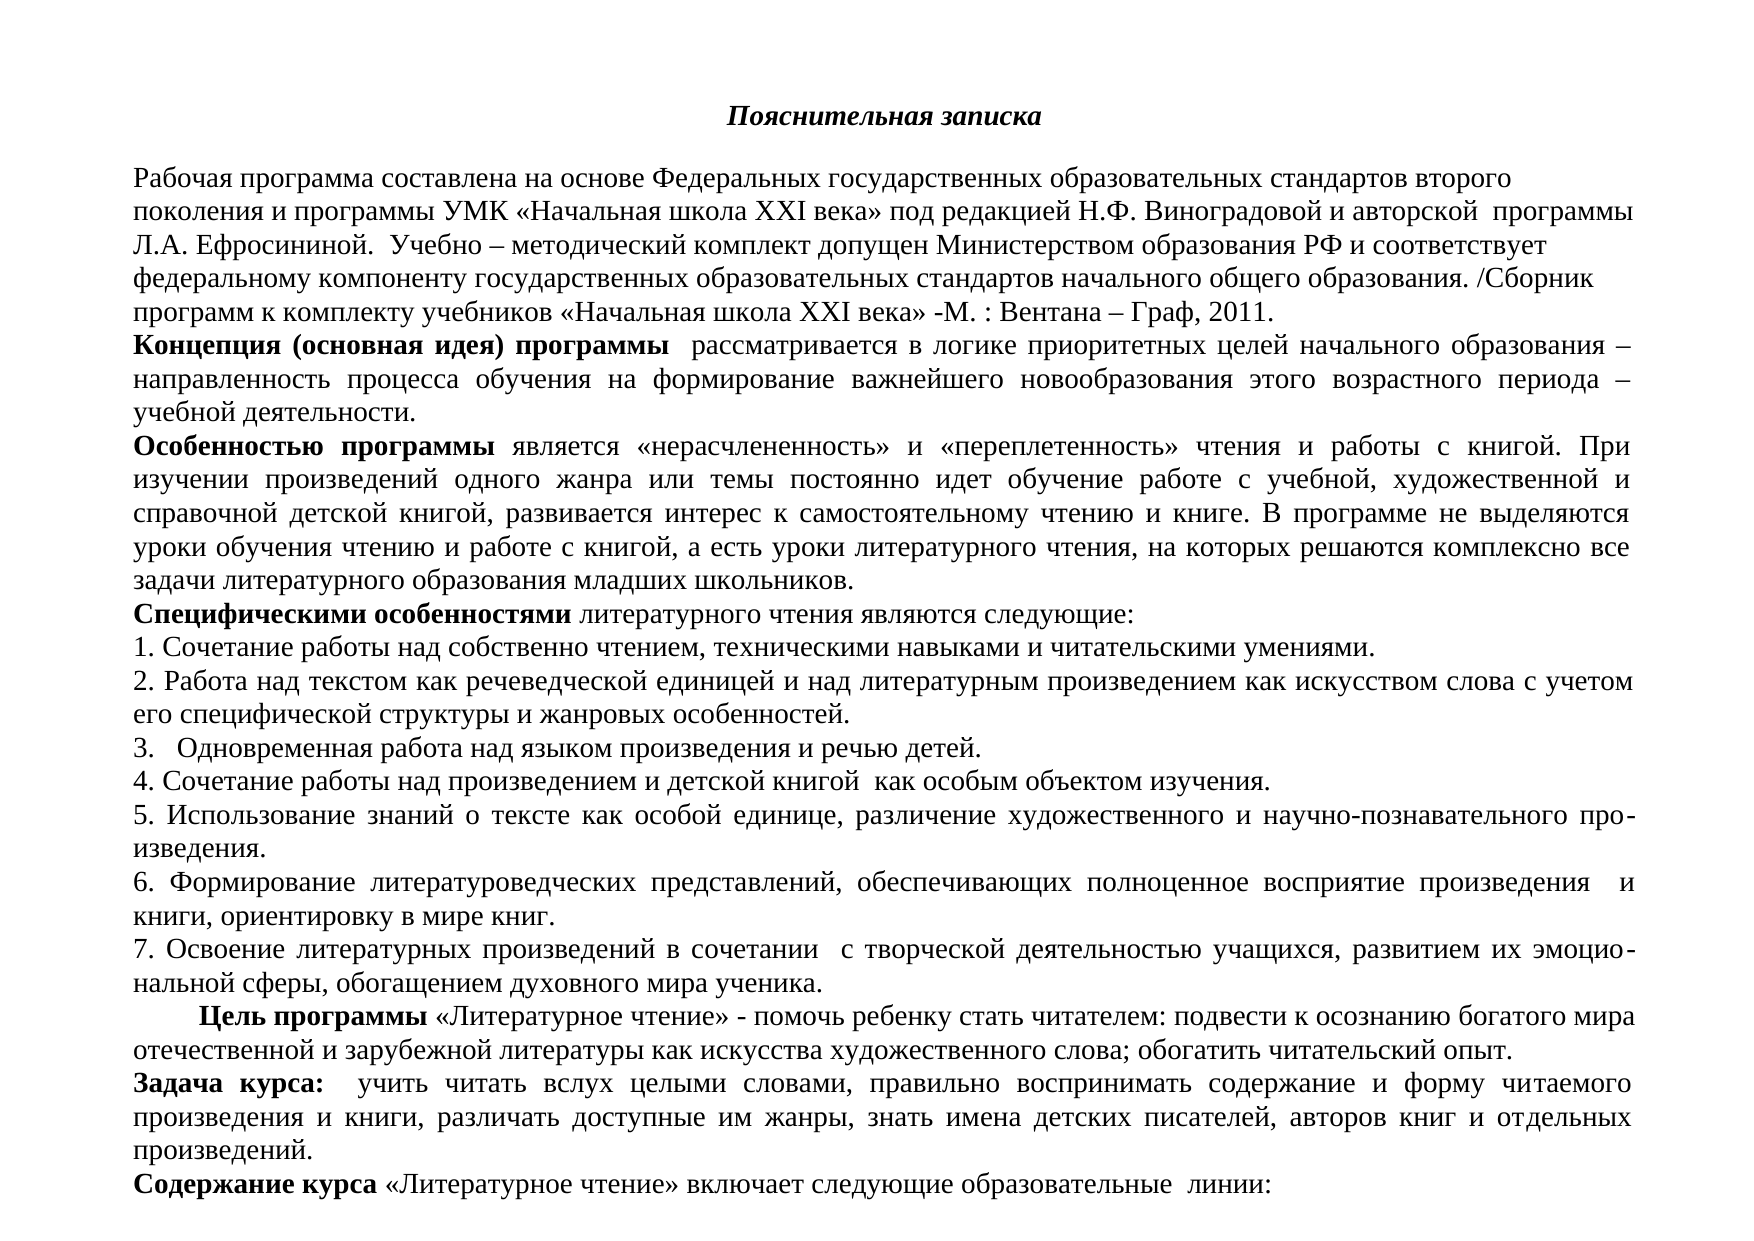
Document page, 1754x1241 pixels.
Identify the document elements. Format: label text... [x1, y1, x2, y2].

text Цель программы «Литературное чтение» - помочь ребенку стать читателем: подвести к осознанию богатого мира отечественной и зарубежной литературы как искусства художественного слова; обогатить читательский опыт. [133, 998, 1636, 1065]
text Пояснительная записка [133, 98, 1636, 132]
text 7. Освоение литературных произведений в сочетании с творческой деятельностью учащихся, развитием их эмоциональной сферы, обогащением духовного мира ученика. [133, 931, 1636, 998]
text Специфическими особенностями литературного чтения являются следующие: [133, 596, 1636, 629]
text 2. Работа над текстом как речеведческой единицей и над литературным произведением как искусством слова с учетом его специфической структуры и жанровых особенностей. [133, 663, 1636, 730]
text 6. Формирование литературоведческих представлений, обеспечивающих полноценное восприятие произведения и книги, ориентировку в мире книг. [133, 864, 1636, 931]
text Особенностью программы является «нерасчлененность» и «переплетенность» чтения и работы с книгой. При изучении произведений одного жанра или темы постоянно идет обучение работе с учебной, художественной и справочной детской книгой, развивается интерес к самостоятельному чтению и книге. В программе не выделяются уроки обучения чтению и работе с книгой, а есть уроки литературного чтения, на которых решаются комплексно все задачи литературного образования младших школьников. [133, 428, 1632, 596]
text 1. Сочетание работы над собственно чтением, техническими навыками и читательскими умениями. [133, 629, 1636, 663]
text Концепция (основная идея) программы рассматривается в логике приоритетных целей начального образования – направленность процесса обучения на формирование важнейшего новообразования этого возрастного периода – учебной деятельности. [133, 327, 1632, 428]
text 3. Одновременная работа над языком произведения и речью детей. [133, 730, 1636, 763]
text 5. Использование знаний о тексте как особой единице, различение художественного и научно-познавательного произведения. [133, 797, 1636, 864]
text Рабочая программа составлена на основе Федеральных государственных образовательных стандартов второго поколения и программы УМК «Начальная школа XXI века» под редакцией Н.Ф. Виноградовой и авторской программы Л.А. Ефросининой. Учебно – методический комплект допущен Министерством образования РФ и соответствует федеральному компоненту государственных образовательных стандартов начального общего образования. /Сборник программ к комплекту учебников «Начальная школа XXI века» -М. : Вентана – Граф, 2011. [133, 160, 1636, 327]
text Задача курса: учить читать вслух целыми словами, правильно воспринимать содержание и форму читаемого произведения и книги, различать доступные им жанры, знать имена детских писателей, авторов книг и отдельных произведений. [133, 1065, 1632, 1166]
text 4. Сочетание работы над произведением и детской книгой как особым объектом изучения. [133, 763, 1636, 797]
text Содержание курса «Литературное чтение» включает следующие образовательные линии: [133, 1166, 1632, 1199]
